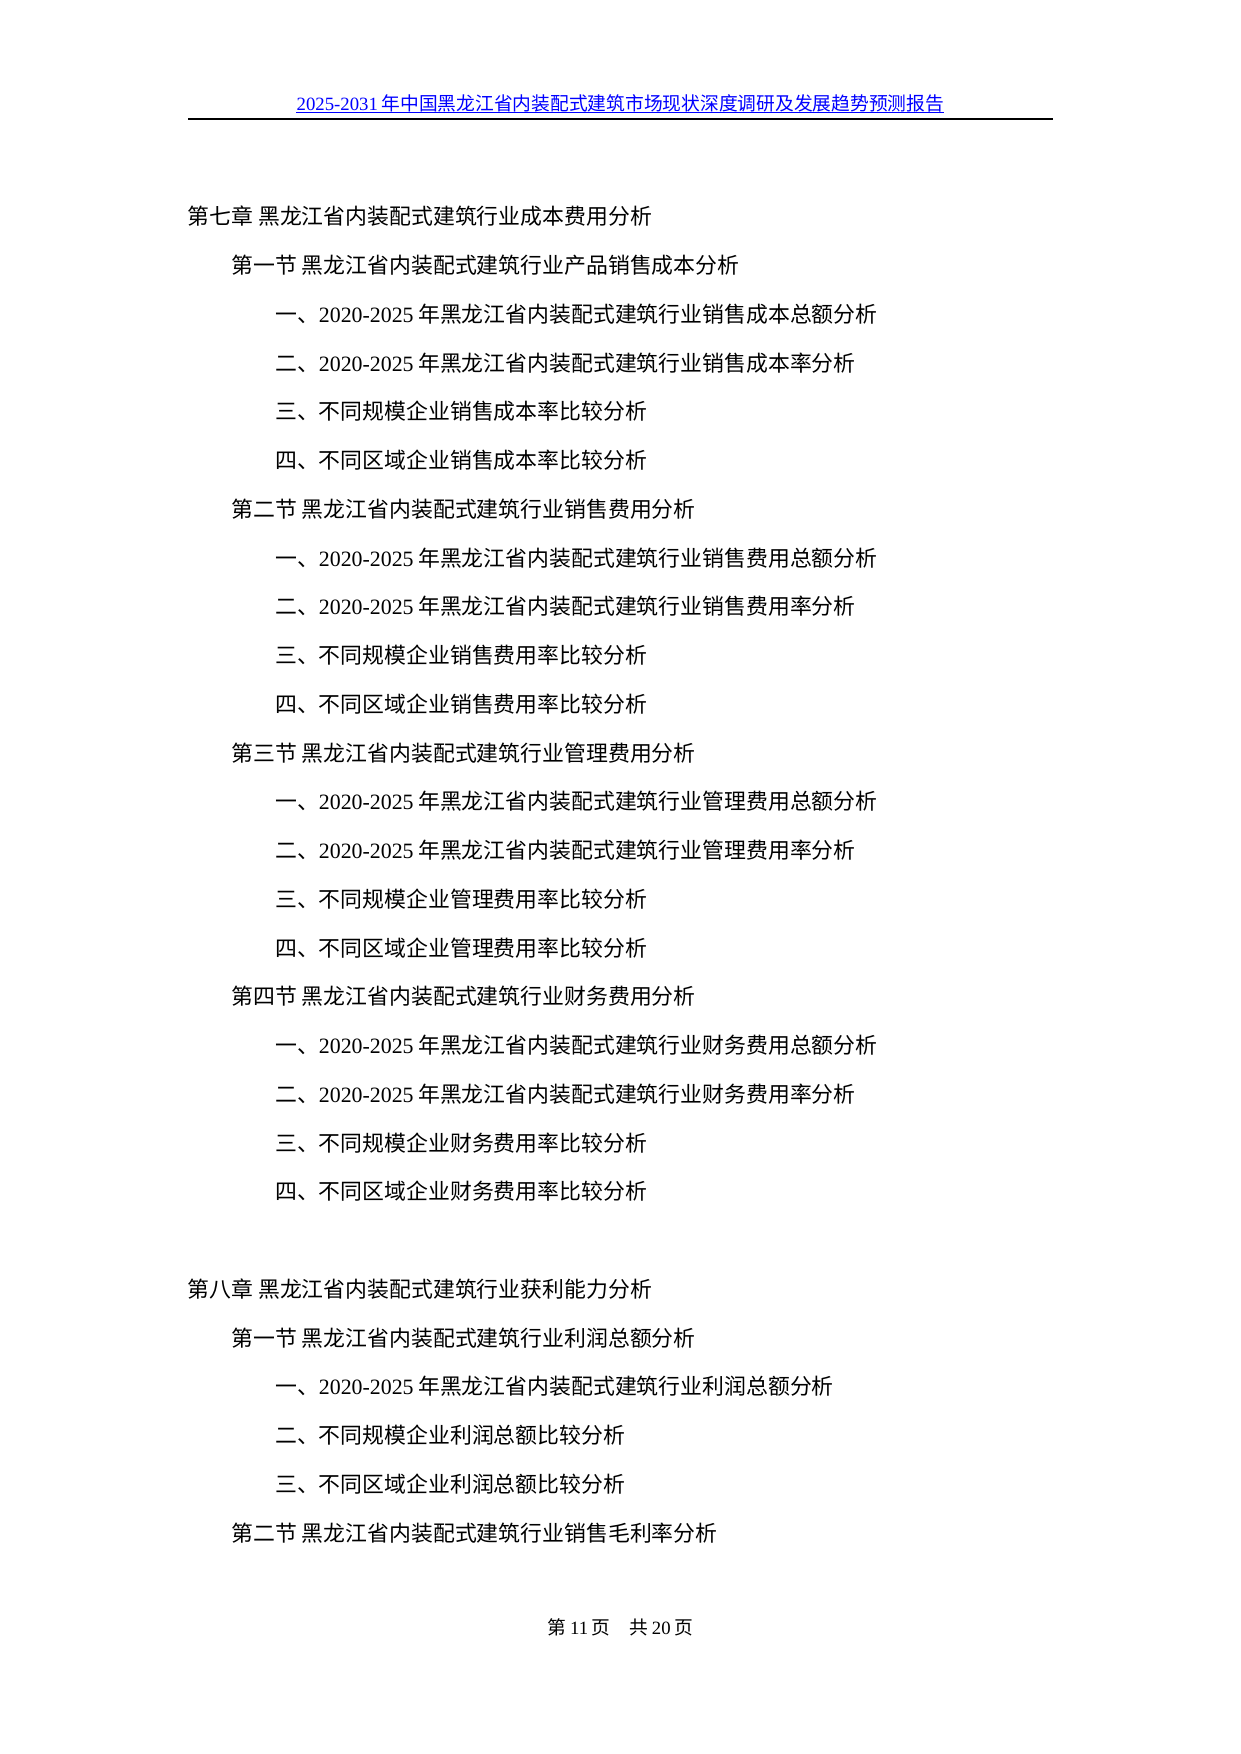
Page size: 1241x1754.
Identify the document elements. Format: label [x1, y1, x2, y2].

text [187, 150, 1053, 1548]
